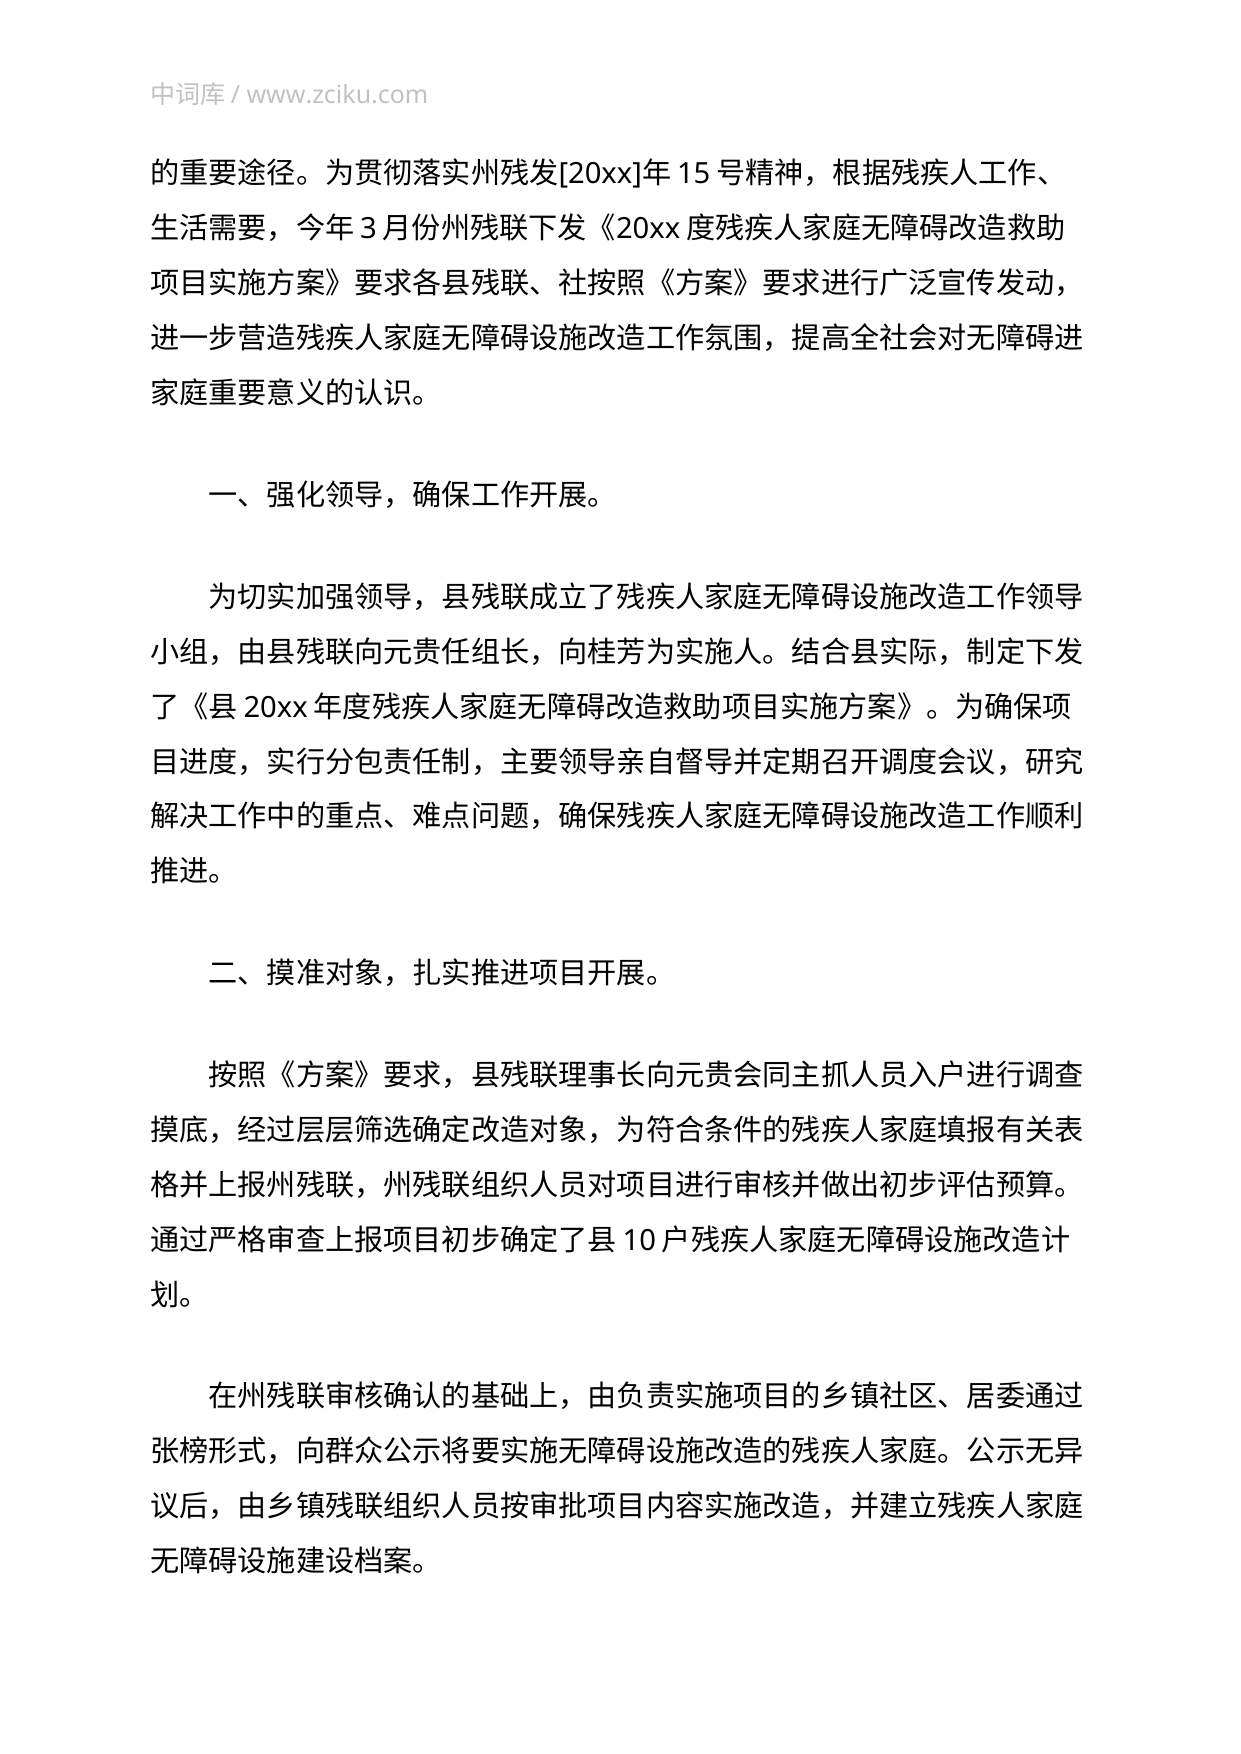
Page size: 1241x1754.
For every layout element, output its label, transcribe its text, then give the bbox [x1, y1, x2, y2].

text 在州残联审核确认的基础上，由负责实施项目的乡镇社区、居委通过张榜形式，向群众公示将要实施无障碍设施改造的残疾人家庭。公示无异议后，由乡镇残联组织人员按审批项目内容实施改造，并建立残疾人家庭无障碍设施建设档案。 [150, 1373, 1090, 1580]
text 一、强化领导，确保工作开展。 [150, 472, 1090, 514]
text 为切实加强领导，县残联成立了残疾人家庭无障碍设施改造工作领导小组，由县残联向元贵任组长，向桂芳为实施人。结合县实际，制定下发了《县20xx年度残疾人家庭无障碍改造救助项目实施方案》。为确保项目进度，实行分包责任制，主要领导亲自督导并定期召开调度会议，研究解决工作中的重点、难点问题，确保残疾人家庭无障碍设施改造工作顺利推进。 [150, 573, 1090, 890]
text 按照《方案》要求，县残联理事长向元贵会同主抓人员入户进行调查摸底，经过层层筛选确定改造对象，为符合条件的残疾人家庭填报有关表格并上报州残联，州残联组织人员对项目进行审核并做出初步评估预算。通过严格审查上报项目初步确定了县10户残疾人家庭无障碍设施改造计划。 [150, 1051, 1090, 1313]
text 二、摸准对象，扎实推进项目开展。 [150, 950, 1090, 992]
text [150, 150, 1090, 412]
